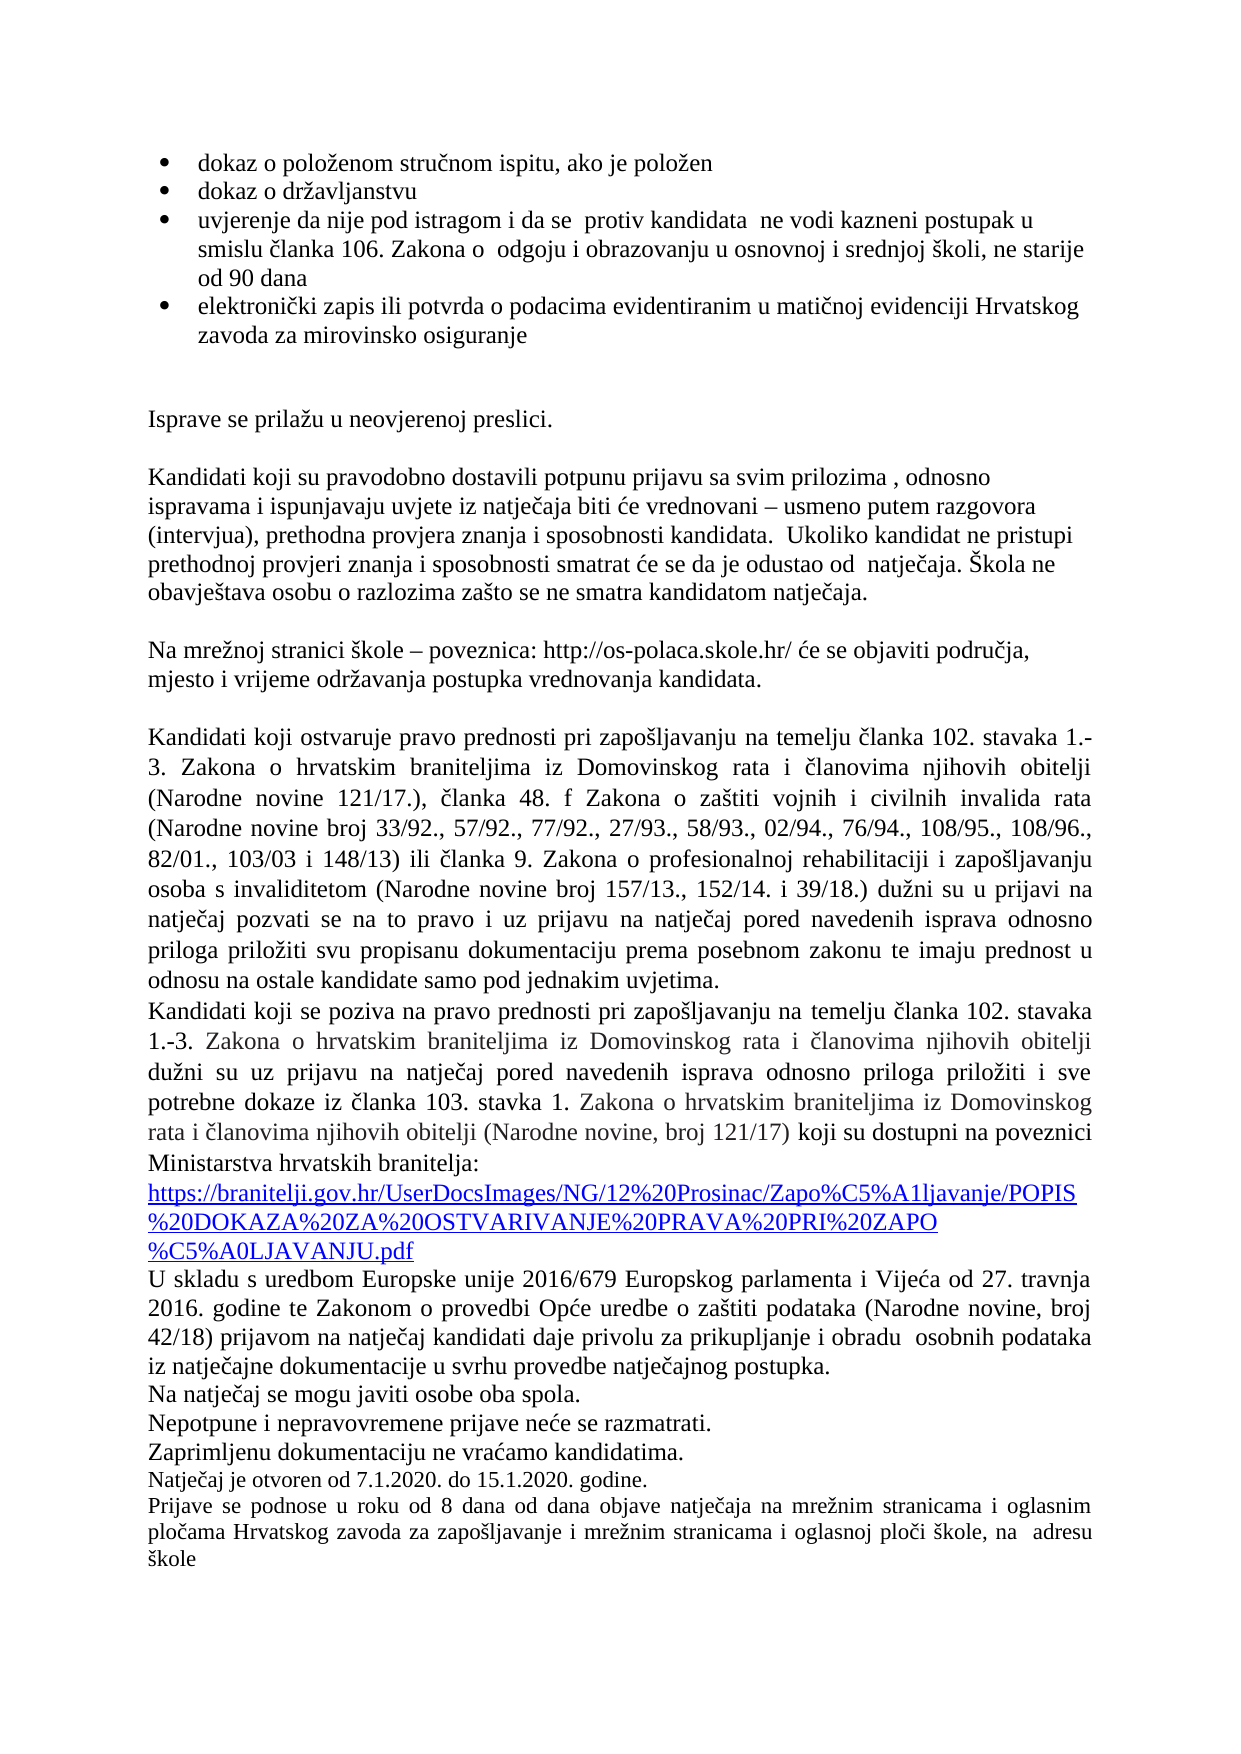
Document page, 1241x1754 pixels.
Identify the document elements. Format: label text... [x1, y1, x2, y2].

text Isprave se prilažu u neovjerenoj preslici. [148, 404, 1092, 433]
text Zaprimljenu dokumentaciju ne vraćamo kandidatima. [148, 1437, 1092, 1466]
text Kandidati koji se poziva na pravo prednosti pri zapošljavanju na temelju članka 102. stavaka 1.-3. Zakona o hrvatskim braniteljima iz Domovinskog rata i članovima njihovih obitelji dužni su uz prijavu na natječaj pored navedenih isprava odnosno priloga priložiti i sve potrebne dokaze iz članka 103. stavka 1. Zakona o hrvatskim braniteljima iz Domovinskog rata i članovima njihovih obitelji (Narodne novine, broj 121/17) koji su dostupni na poveznici Ministarstva hrvatskih branitelja: [148, 996, 1092, 1177]
text Nepotpune i nepravovremene prijave neće se razmatrati. [148, 1408, 1092, 1437]
text Na natječaj se mogu javiti osobe oba spola. [148, 1379, 1092, 1408]
list uvjerenje da nije pod istragom i da se protiv kandidata ne vodi kazneni postupak u smislu članka 106. Zakona o odgoju i obrazovanju u osnovnoj i srednjoj školi, ne starije od 90 dana [160, 205, 1092, 291]
text https://branitelji.gov.hr/UserDocsImages/NG/12%20Prosinac/Zapo%C5%A1ljavanje/POPIS%20DOKAZA%20ZA%20OSTVARIVANJE%20PRAVA%20PRI%20ZAPO%C5%A0LJAVANJU.pdf [148, 1178, 1092, 1264]
text U skladu s uredbom Europske unije 2016/679 Europskog parlamenta i Vijeća od 27. travnja 2016. godine te Zakonom o provedbi Opće uredbe o zaštiti podataka (Narodne novine, broj 42/18) prijavom na natječaj kandidati daje privolu za prikupljanje i obradu osobnih podataka iz natječajne dokumentacije u svrhu provedbe natječajnog postupka. [148, 1264, 1092, 1379]
text Kandidati koji ostvaruje pravo prednosti pri zapošljavanju na temelju članka 102. stavaka 1.-3. Zakona o hrvatskim braniteljima iz Domovinskog rata i članovima njihovih obitelji (Narodne novine 121/17.), članka 48. f Zakona o zaštiti vojnih i civilnih invalida rata (Narodne novine broj 33/92., 57/92., 77/92., 27/93., 58/93., 02/94., 76/94., 108/95., 108/96., 82/01., 103/03 i 148/13) ili članka 9. Zakona o profesionalnoj rehabilitaciji i zapošljavanju osoba s invaliditetom (Narodne novine broj 157/13., 152/14. i 39/18.) dužni su u prijavi na natječaj pozvati se na to pravo i uz prijavu na natječaj pored navedenih isprava odnosno priloga priložiti svu propisanu dokumentaciju prema posebnom zakonu te imaju prednost u odnosu na ostale kandidate samo pod jednakim uvjetima. [148, 722, 1092, 994]
list elektronički zapis ili potvrda o podacima evidentiranim u matičnoj evidenciji Hrvatskog zavoda za mirovinsko osiguranje [160, 291, 1092, 349]
text Prijave se podnose u roku od 8 dana od dana objave natječaja na mrežnim stranicama i oglasnim pločama Hrvatskog zavoda za zapošljavanje i mrežnim stranicama i oglasnoj ploči škole, na adresu škole [148, 1492, 1092, 1571]
text Kandidati koji su pravodobno dostavili potpunu prijavu sa svim prilozima , odnosno ispravama i ispunjavaju uvjete iz natječaja biti će vrednovani – usmeno putem razgovora (intervjua), prethodna provjera znanja i sposobnosti kandidata. Ukoliko kandidat ne pristupi prethodnoj provjeri znanja i sposobnosti smatrat će se da je odustao od natječaja. Škola ne obavještava osobu o razlozima zašto se ne smatra kandidatom natječaja. [148, 462, 1092, 606]
list dokaz o državljanstvu [160, 176, 1092, 205]
list dokaz o položenom stručnom ispitu, ako je položen [160, 148, 1092, 176]
text Natječaj je otvoren od 7.1.2020. do 15.1.2020. godine. [148, 1466, 1092, 1492]
text Na mrežnoj stranici škole – poveznica: http://os-polaca.skole.hr/ će se objaviti područja, mjesto i vrijeme održavanja postupka vrednovanja kandidata. [148, 635, 1092, 693]
